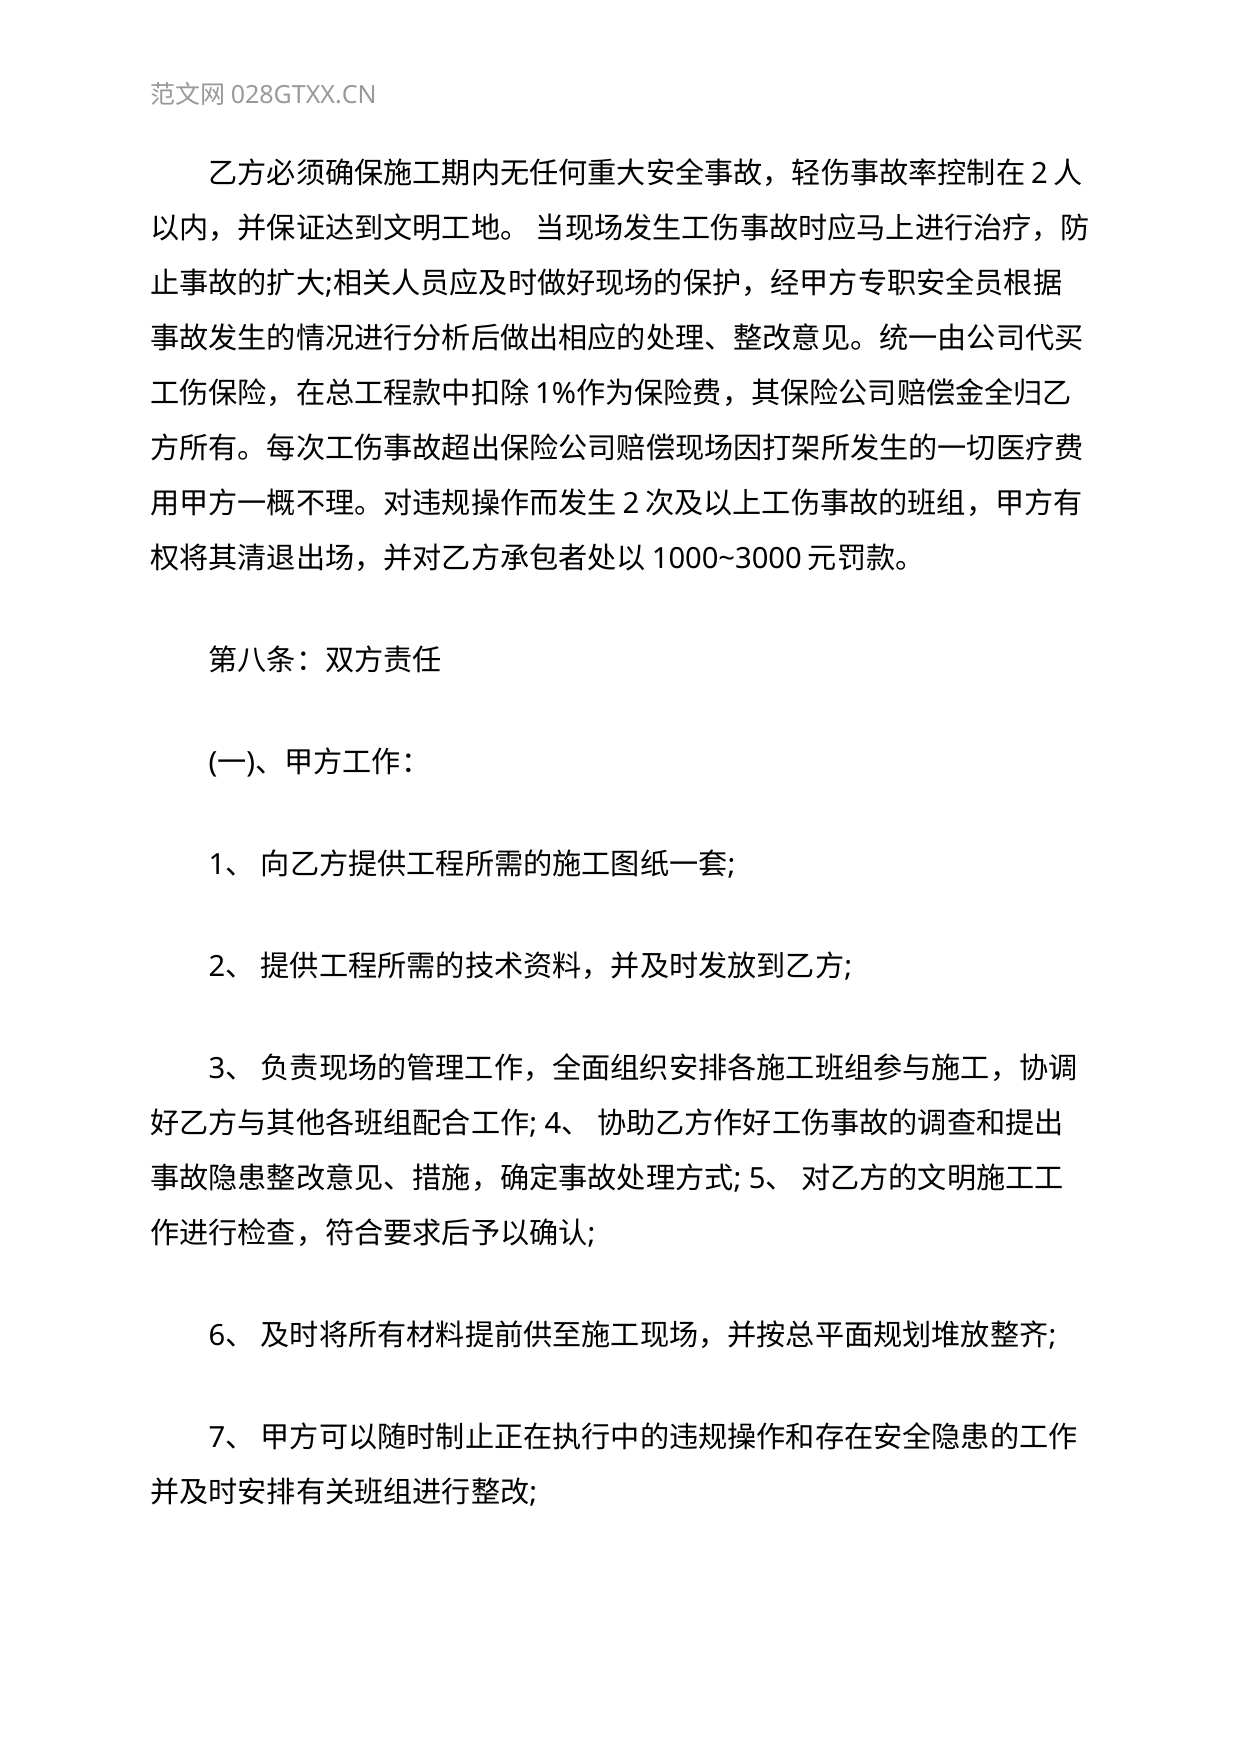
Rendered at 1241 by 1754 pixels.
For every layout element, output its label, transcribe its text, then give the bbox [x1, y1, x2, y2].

text 2、 提供工程所需的技术资料，并及时发放到乙方; [150, 942, 1090, 985]
text 6、 及时将所有材料提前供至施工现场，并按总平面规划堆放整齐; [150, 1311, 1090, 1354]
text (一)、甲方工作： [150, 738, 1090, 781]
text 7、 甲方可以随时制止正在执行中的违规操作和存在安全隐患的工作并及时安排有关班组进行整改; [150, 1413, 1090, 1511]
text 第八条：双方责任 [150, 637, 1090, 679]
text 3、 负责现场的管理工作，全面组织安排各施工班组参与施工，协调好乙方与其他各班组配合工作; 4、 协助乙方作好工伤事故的调查和提出事故隐患整改意见、措施，确定事故处理方式; 5、 对乙方的文明施工工作进行检查，符合要求后予以确认; [150, 1044, 1090, 1252]
text 1、 向乙方提供工程所需的施工图纸一套; [150, 840, 1090, 883]
text 乙方必须确保施工期内无任何重大安全事故，轻伤事故率控制在2人以内，并保证达到文明工地。 当现场发生工伤事故时应马上进行治疗，防止事故的扩大;相关人员应及时做好现场的保护，经甲方专职安全员根据事故发生的情况进行分析后做出相应的处理、整改意见。统一由公司代买工伤保险，在总工程款中扣除1%作为保险费，其保险公司赔偿金全归乙方所有。每次工伤事故超出保险公司赔偿现场因打架所发生的一切医疗费用甲方一概不理。对违规操作而发生2次及以上工伤事故的班组，甲方有权将其清退出场，并对乙方承包者处以1000~3000元罚款。 [150, 150, 1090, 577]
